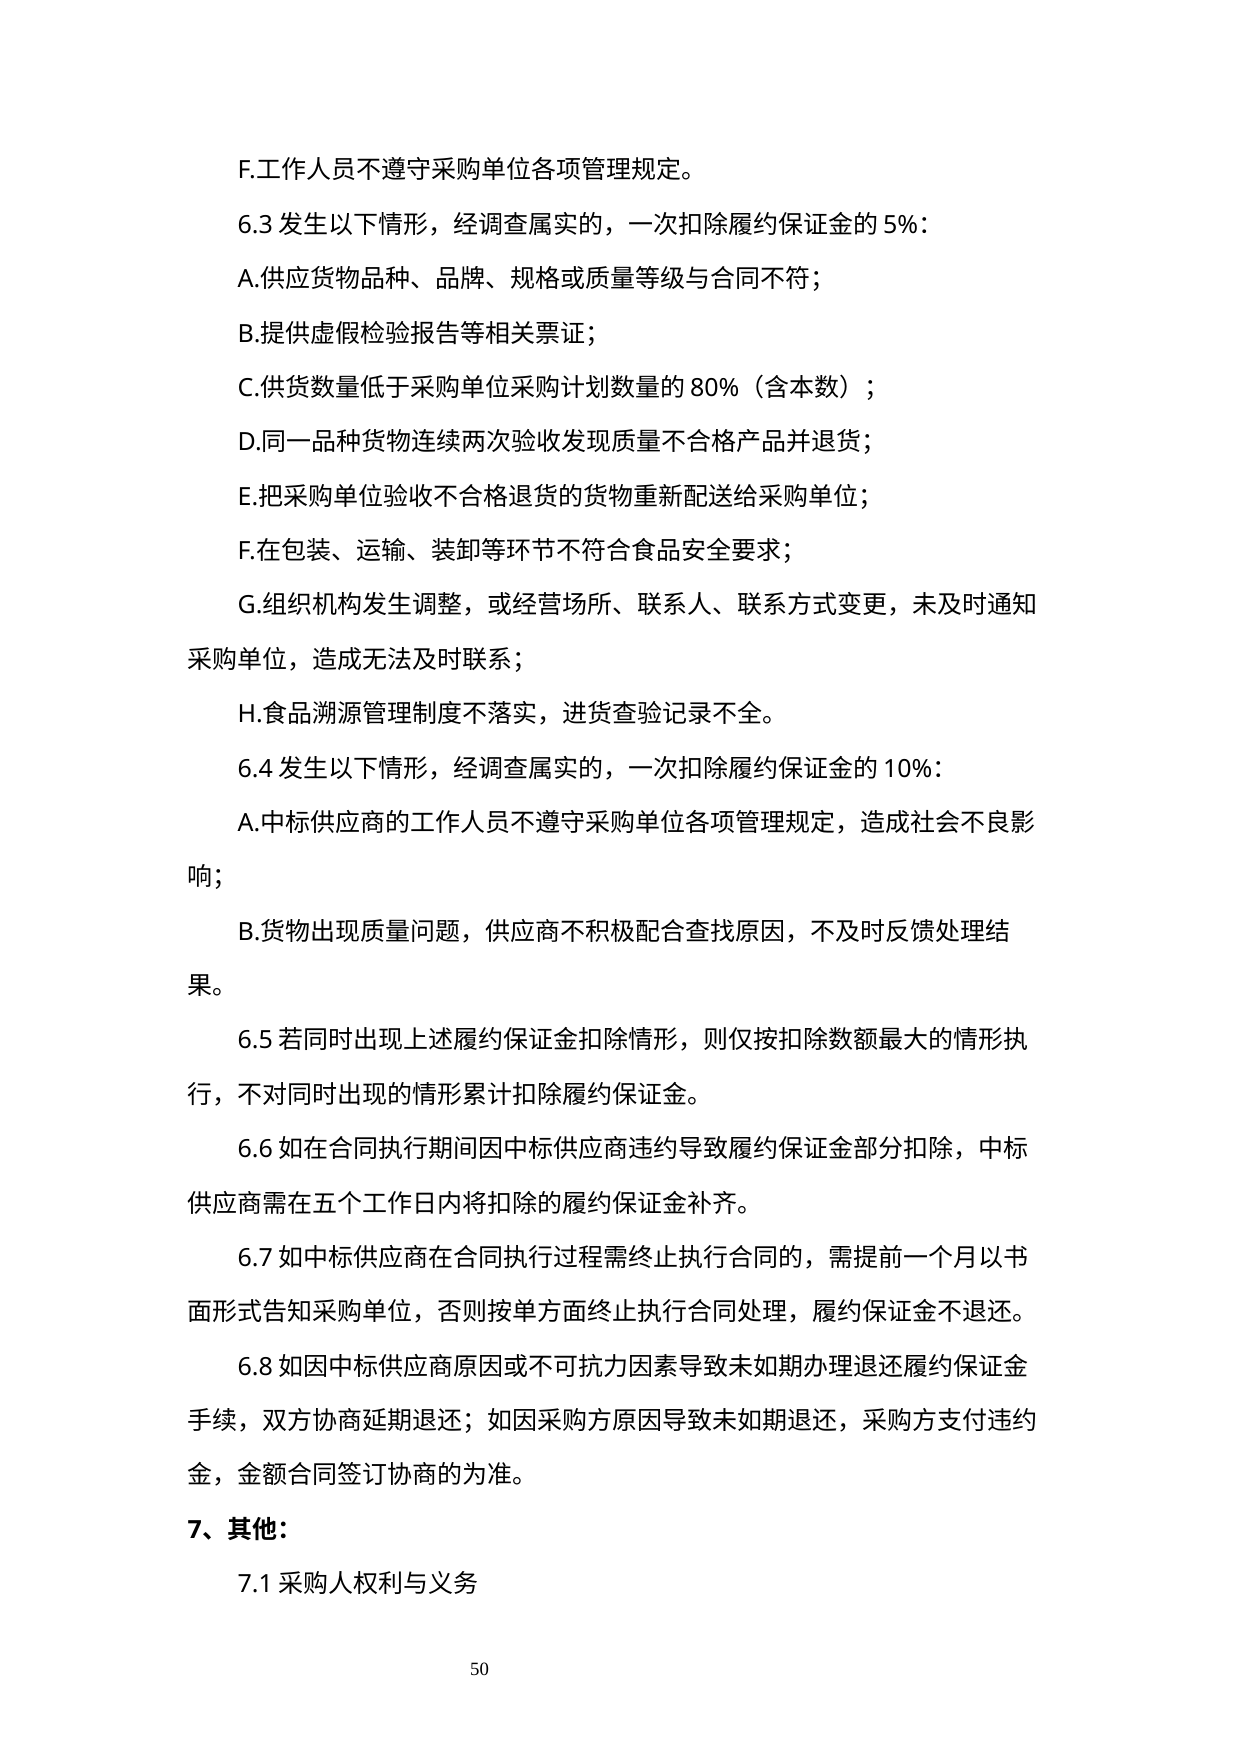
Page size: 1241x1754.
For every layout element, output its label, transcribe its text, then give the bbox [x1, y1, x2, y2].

text D.同一品种货物连续两次验收发现质量不合格产品并退货； [187, 422, 1053, 458]
text 6.6如在合同执行期间因中标供应商违约导致履约保证金部分扣除，中标供应商需在五个工作日内将扣除的履约保证金补齐。 [187, 1129, 1053, 1219]
text F.在包装、运输、装卸等环节不符合食品安全要求； [187, 531, 1053, 567]
text B.货物出现质量问题，供应商不积极配合查找原因，不及时反馈处理结果。 [187, 911, 1053, 1002]
text E.把采购单位验收不合格退货的货物重新配送给采购单位； [187, 476, 1053, 512]
text G.组织机构发生调整，或经营场所、联系人、联系方式变更，未及时通知采购单位，造成无法及时联系； [187, 585, 1053, 676]
text F.工作人员不遵守采购单位各项管理规定。 [187, 150, 1053, 186]
text 6.4发生以下情形，经调查属实的，一次扣除履约保证金的10%： [187, 748, 1053, 784]
text 6.3发生以下情形，经调查属实的，一次扣除履约保证金的5%： [187, 204, 1053, 241]
text A.供应货物品种、品牌、规格或质量等级与合同不符； [187, 259, 1053, 295]
text 7.1采购人权利与义务 [187, 1564, 1053, 1600]
text 6.5若同时出现上述履约保证金扣除情形，则仅按扣除数额最大的情形执行，不对同时出现的情形累计扣除履约保证金。 [187, 1020, 1053, 1111]
text 6.8如因中标供应商原因或不可抗力因素导致未如期办理退还履约保证金手续，双方协商延期退还；如因采购方原因导致未如期退还，采购方支付违约金，金额合同签订协商的为准。 [187, 1346, 1053, 1491]
text H.食品溯源管理制度不落实，进货查验记录不全。 [187, 694, 1053, 730]
text 6.7如中标供应商在合同执行过程需终止执行合同的，需提前一个月以书面形式告知采购单位，否则按单方面终止执行合同处理，履约保证金不退还。 [187, 1237, 1053, 1328]
text C.供货数量低于采购单位采购计划数量的80%（含本数）； [187, 367, 1053, 404]
text 7、其他： [187, 1509, 1053, 1546]
text B.提供虚假检验报告等相关票证； [187, 313, 1053, 349]
text A.中标供应商的工作人员不遵守采购单位各项管理规定，造成社会不良影响； [187, 802, 1053, 893]
